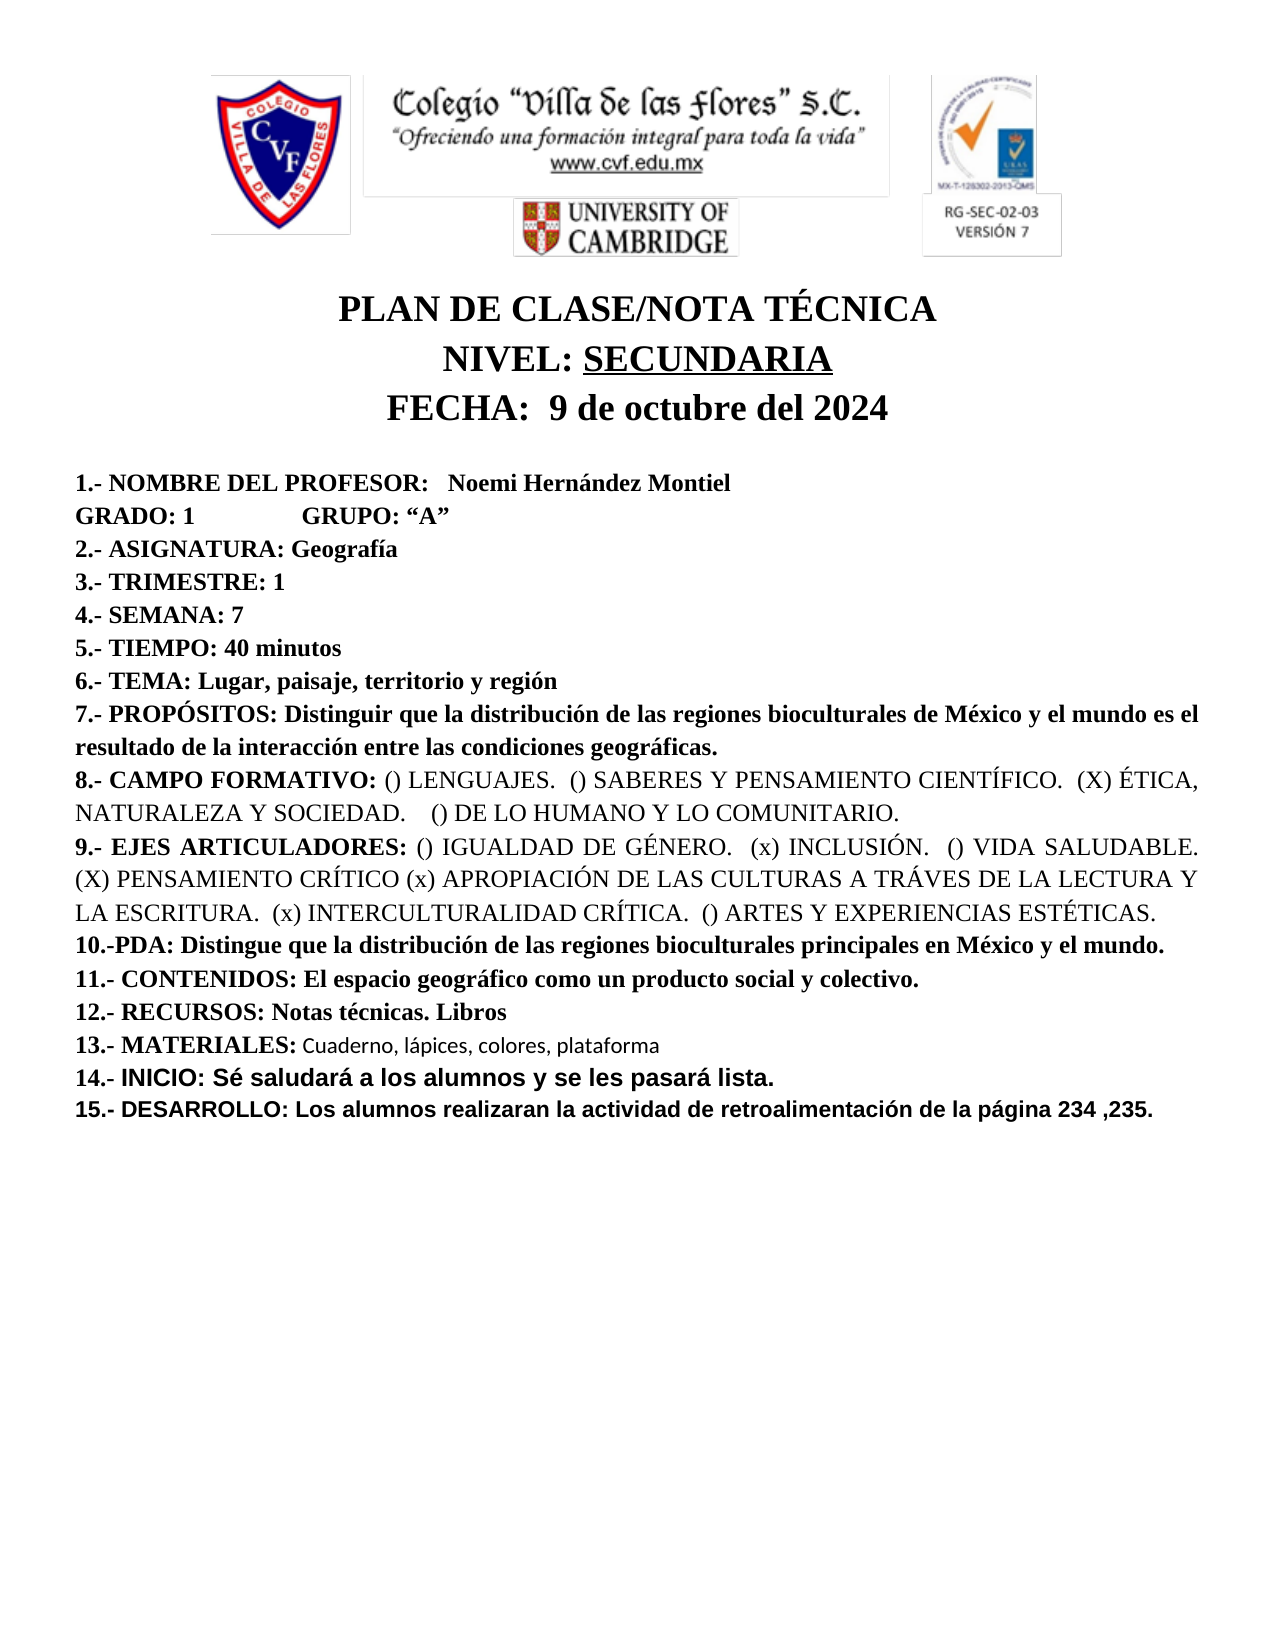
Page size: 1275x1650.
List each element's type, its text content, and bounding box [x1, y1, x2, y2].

text 2.- ASIGNATURA: Geografía [75, 534, 1200, 563]
text PLAN DE CLASE/NOTA TÉCNICA [75, 287, 1200, 330]
text 4.- SEMANA: 7 [75, 600, 1200, 629]
text 14.- INICIO: Sé saludará a los alumnos y se les pasará lista. [75, 1063, 1200, 1092]
picture [211, 75, 1064, 258]
text 6.- TEMA: Lugar, paisaje, territorio y región [75, 666, 1200, 695]
text FECHA: 9 de octubre del 2024 [75, 386, 1200, 429]
text 13.- MATERIALES: Cuaderno, lápices, colores, plataforma [75, 1030, 1200, 1059]
text 7.- PROPÓSITOS: Distinguir que la distribución de las regiones bioculturales de México y el mundo es el resultado de la interacción entre las condiciones geográficas. [75, 699, 1200, 761]
text 9.- EJES ARTICULADORES: () IGUALDAD DE GÉNERO. (x) INCLUSIÓN. () VIDA SALUDABLE. (X) PENSAMIENTO CRÍTICO (x) APROPIACIÓN DE LAS CULTURAS A TRÁVES DE LA LECTURA Y LA ESCRITURA. (x) INTERCULTURALIDAD CRÍTICA. () ARTES Y EXPERIENCIAS ESTÉTICAS. [75, 832, 1200, 926]
text 12.- RECURSOS: Notas técnicas. Libros [75, 997, 1200, 1025]
text 5.- TIEMPO: 40 minutos [75, 633, 1200, 662]
text 15.- DESARROLLO: Los alumnos realizaran la actividad de retroalimentación de la página 234 ,235. [75, 1096, 1200, 1122]
text 10.-PDA: Distingue que la distribución de las regiones bioculturales principales en México y el mundo. [75, 931, 1200, 959]
text NIVEL: SECUNDARIA [75, 336, 1200, 379]
text 11.- CONTENIDOS: El espacio geográfico como un producto social y colectivo. [75, 964, 1200, 992]
text 3.- TRIMESTRE: 1 [75, 567, 1200, 596]
text 1.- NOMBRE DEL PROFESOR: Noemi Hernández Montiel [75, 468, 1200, 497]
text 8.- CAMPO FORMATIVO: () LENGUAJES. () SABERES Y PENSAMIENTO CIENTÍFICO. (X) ÉTICA, NATURALEZA Y SOCIEDAD. () DE LO HUMANO Y LO COMUNITARIO. [75, 766, 1200, 827]
text GRADO: 1 GRUPO: “A” [75, 501, 1200, 530]
